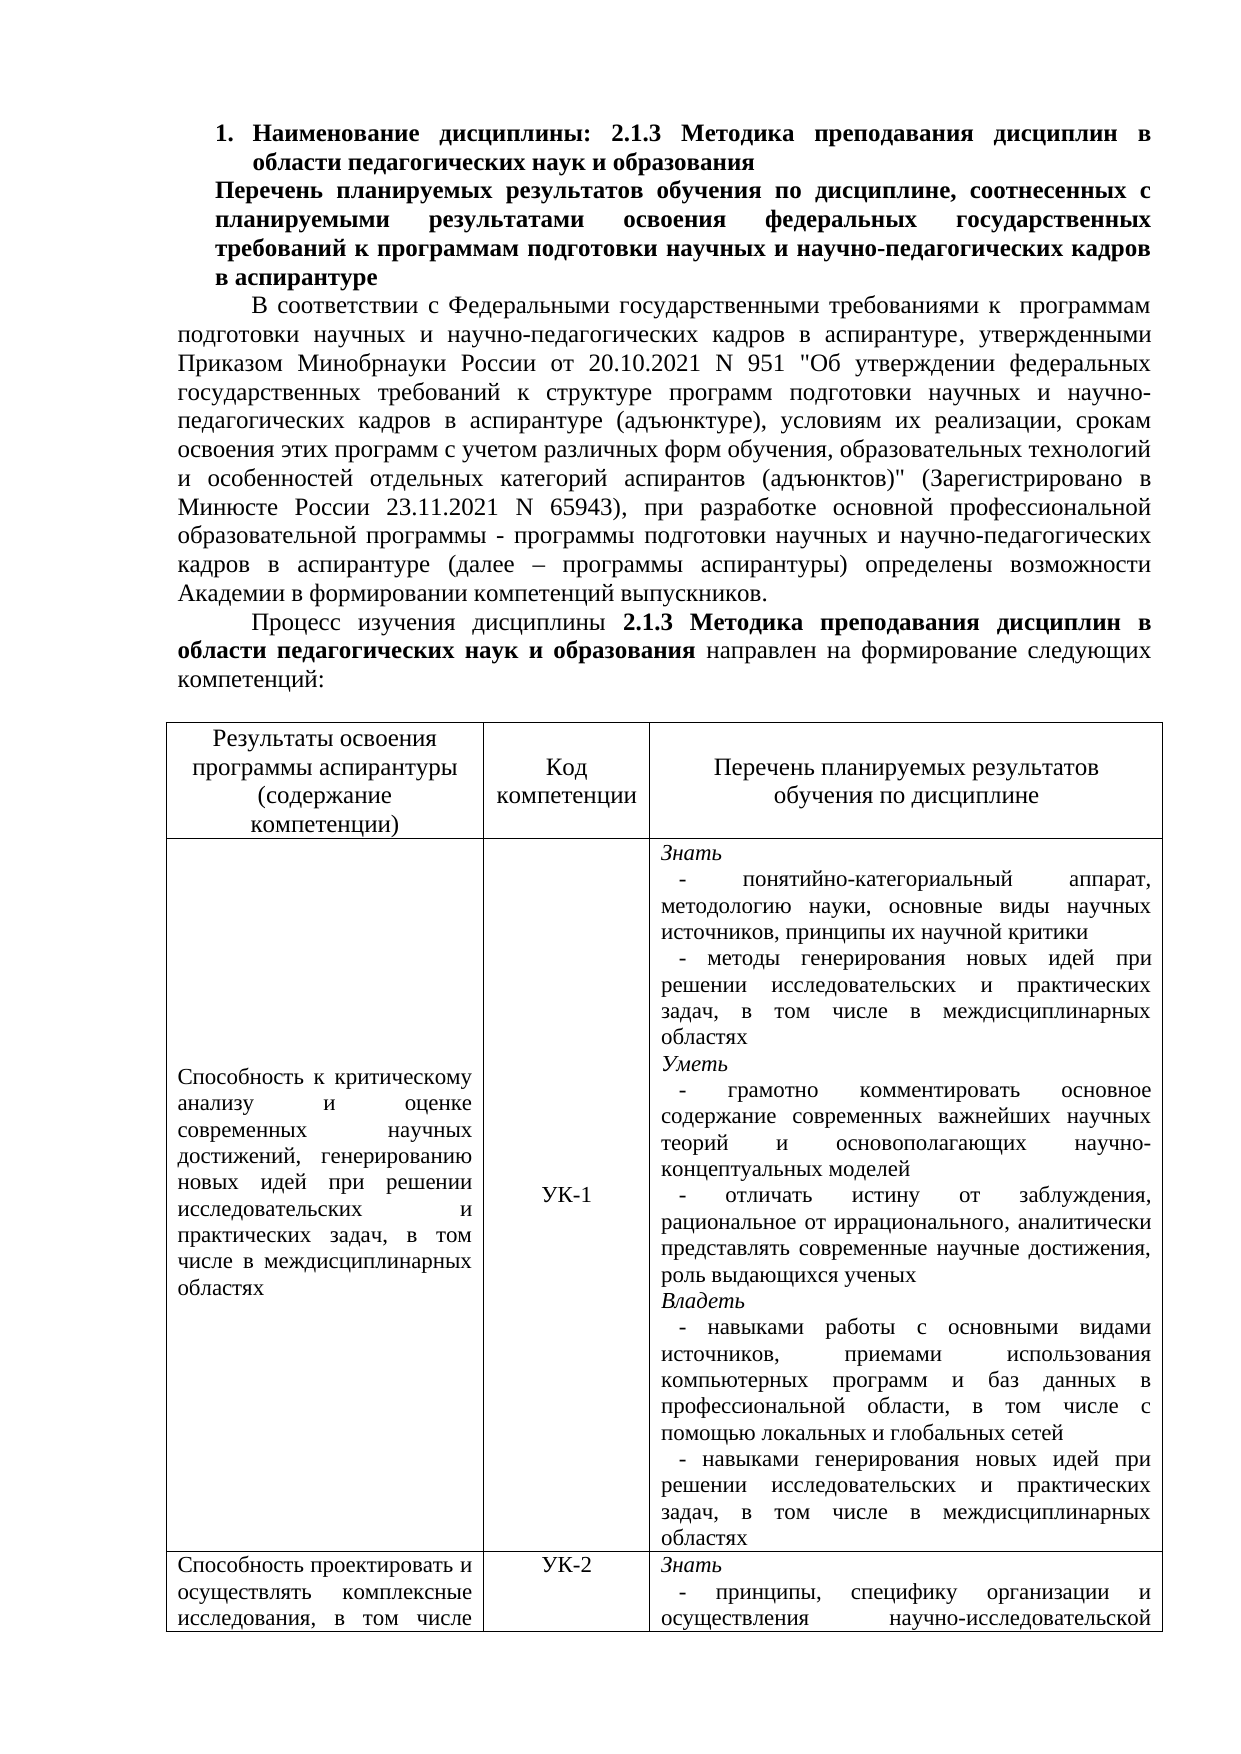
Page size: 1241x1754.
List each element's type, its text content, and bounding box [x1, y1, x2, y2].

table_cell УК-1 [484, 839, 649, 1551]
table_header Результаты освоения программы аспирантуры (содержание компетенции) [167, 723, 483, 838]
table_cell УК-2 [484, 1552, 649, 1631]
table_header Перечень планируемых результатов обучения по дисциплине [650, 723, 1162, 838]
list Наименование дисциплины: 2.1.3 Методика преподавания дисциплин в области педагогических наук и образования [215, 118, 1152, 176]
text В соответствии с Федеральными государственными требованиями к программам подготовки научных и научно-педагогических кадров в аспирантуре, утвержденными Приказом Минобрнауки России от 20.10.2021 N 951 "Об утверждении федеральных государственных требований к структуре программ подготовки научных и научно-педагогических кадров в аспирантуре (адъюнктуре), условиям их реализации, срокам освоения этих программ с учетом различных форм обучения, образовательных технологий и особенностей отдельных категорий аспирантов (адъюнктов)" (Зарегистрировано в Минюсте России 23.11.2021 N 65943), при разработке основной профессиональной образовательной программы - программы подготовки научных и научно-педагогических кадров в аспирантуре (далее – программы аспирантуры) определены возможности Академии в формировании компетенций выпускников. [177, 291, 1152, 607]
list Перечень планируемых результатов обучения по дисциплине, соотнесенных с планируемыми результатами освоения федеральных государственных требований к программам подготовки научных и научно-педагогических кадров в аспирантуре [215, 176, 1152, 291]
table_cell Способность к критическому анализу и оценке современных научных достижений, генерированию новых идей при решении исследовательских и практических задач, в том числе в междисциплинарных областях [167, 839, 483, 1551]
table_cell Знать - понятийно-категориальный аппарат, методологию науки, основные виды научных источников, принципы их научной критики - методы генерирования новых идей при решении исследовательских и практических задач, в том числе в междисциплинарных областях Уметь - грамотно комментировать основное содержание современных важнейших научных теорий и основополагающих научно-концептуальных моделей - отличать истину от заблуждения, рациональное от иррационального, аналитически представлять современные научные достижения, роль выдающихся ученых Владеть - навыками работы с основными видами источников, приемами использования компьютерных программ и баз данных в профессиональной области, в том числе с помощью локальных и глобальных сетей - навыками генерирования новых идей при решении исследовательских и практических задач, в том числе в междисциплинарных областях [650, 839, 1162, 1551]
list Процесс изучения дисциплины 2.1.3 Методика преподавания дисциплин в области педагогических наук и образования направлен на формирование следующих компетенций: [177, 607, 1152, 693]
table_header Код компетенции [484, 723, 649, 838]
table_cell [167, 1552, 483, 1631]
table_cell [650, 1552, 1162, 1631]
